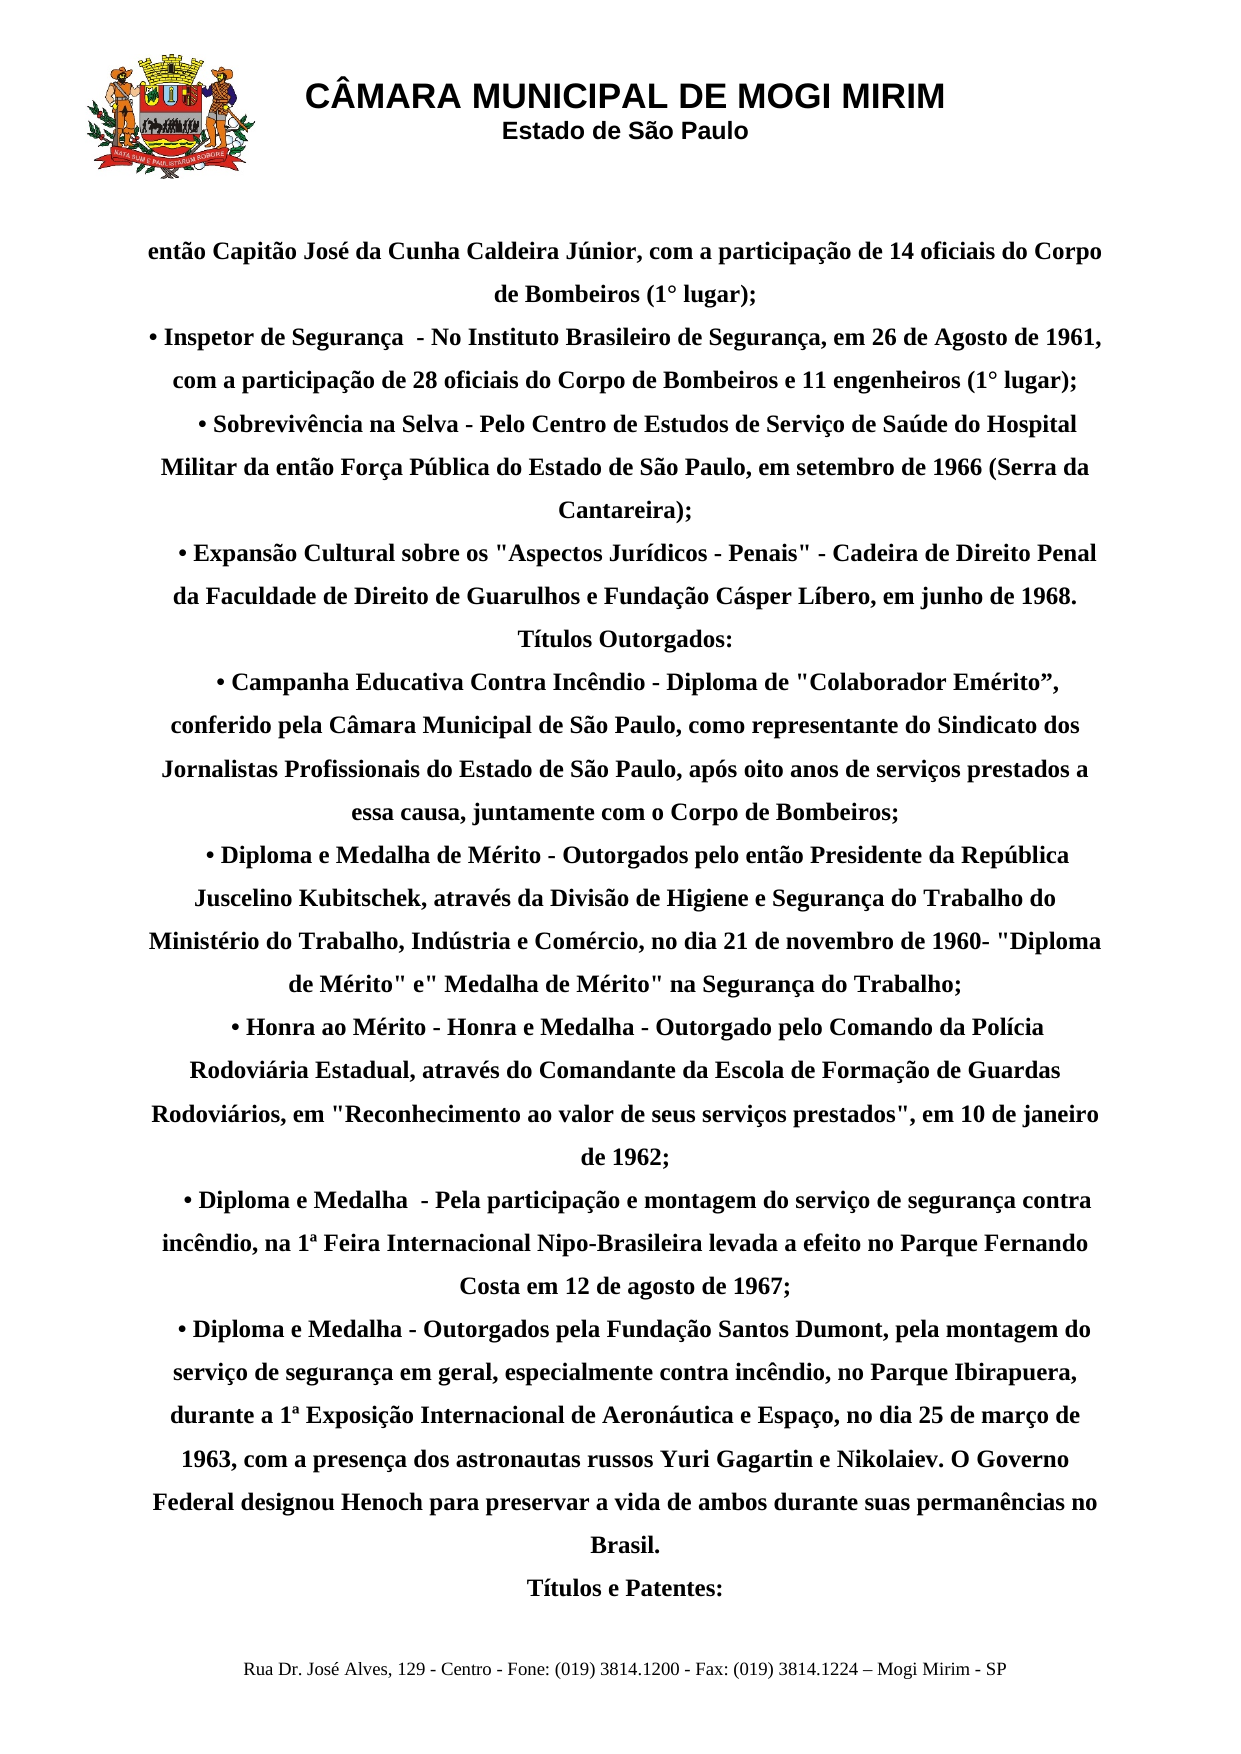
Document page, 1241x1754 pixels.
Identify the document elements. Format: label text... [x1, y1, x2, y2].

picture [85, 54, 256, 179]
